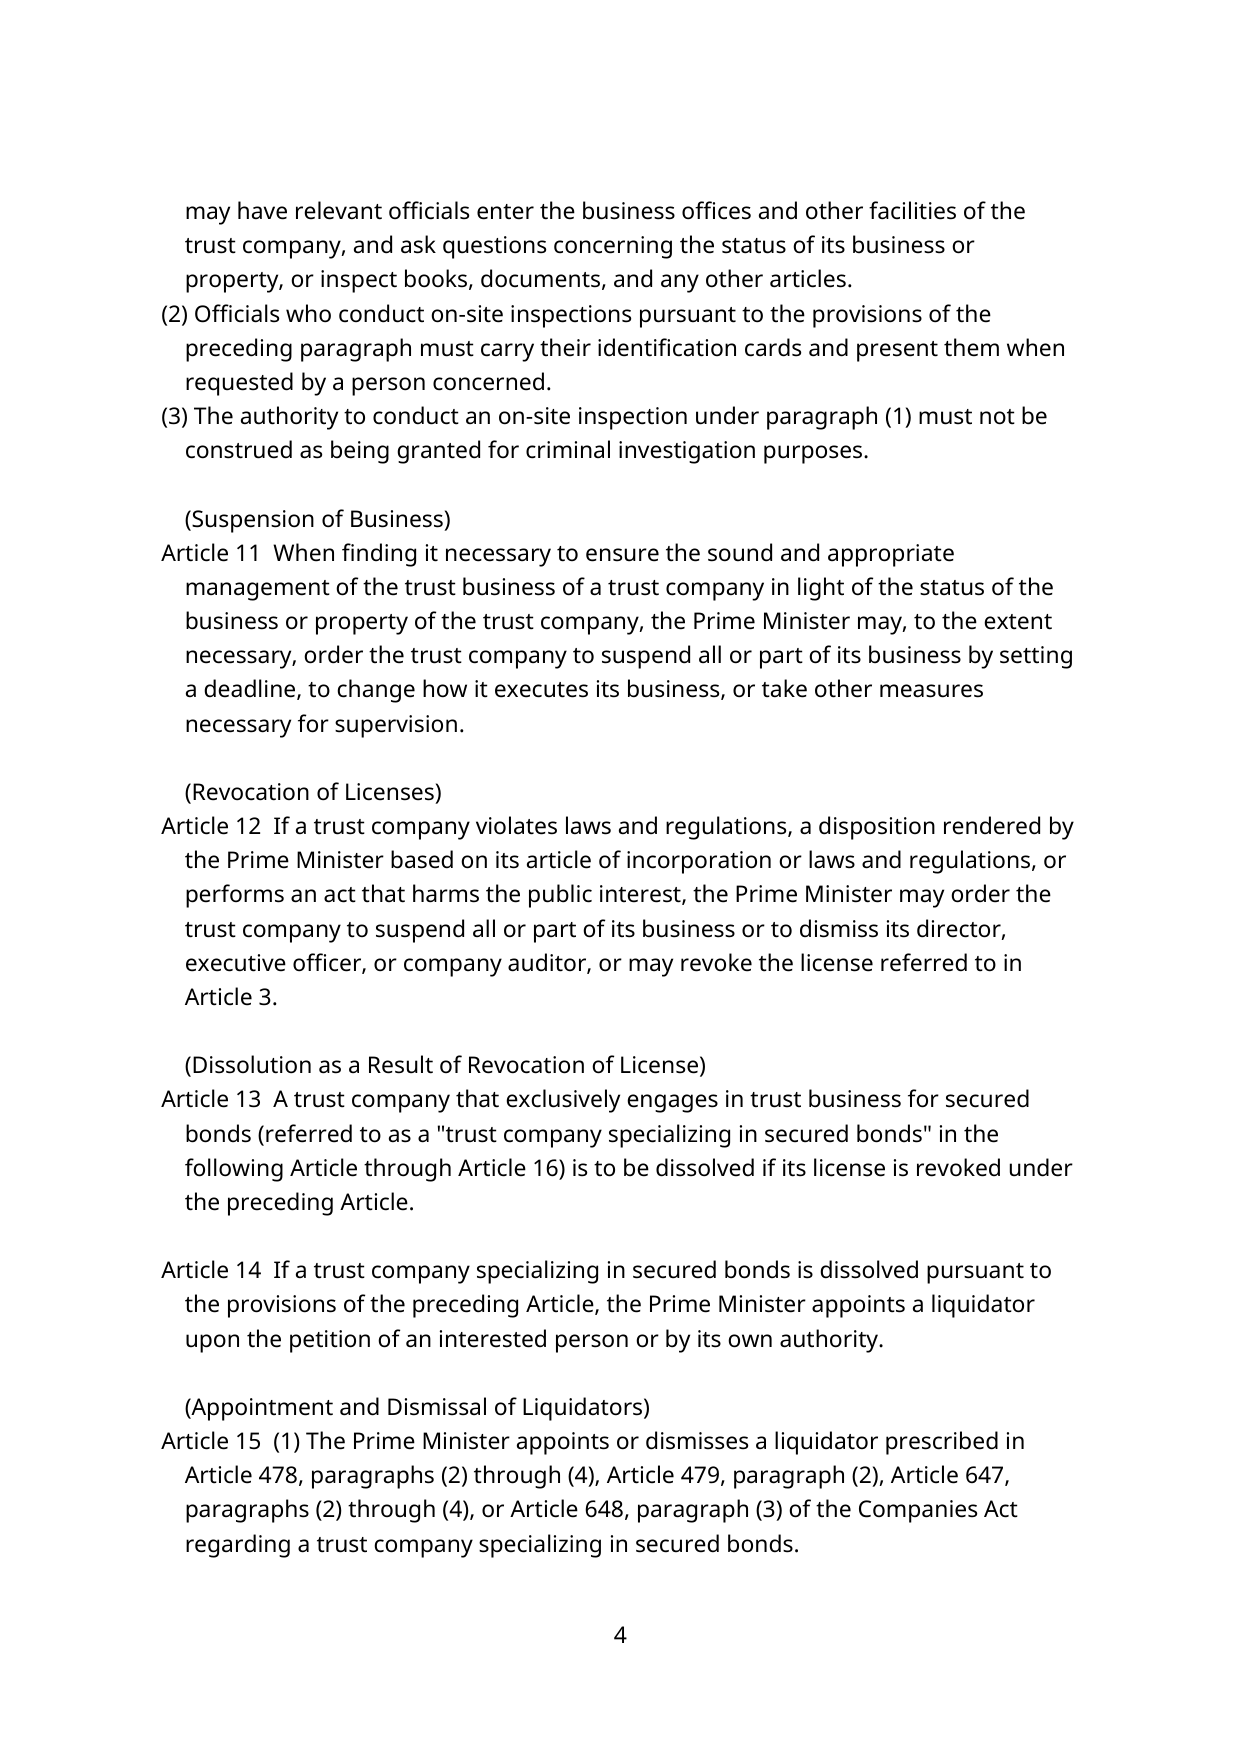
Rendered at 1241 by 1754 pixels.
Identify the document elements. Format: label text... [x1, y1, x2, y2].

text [161, 194, 1079, 296]
text (Appointment and Dismissal of Liquidators) [184, 1389, 1079, 1424]
text (2) Officials who conduct on-site inspections pursuant to the provisions of the preceding paragraph must carry their identification cards and present them when requested by a person concerned. [161, 296, 1079, 399]
text Article 11 When finding it necessary to ensure the sound and appropriate management of the trust business of a trust company in light of the status of the business or property of the trust company, the Prime Minister may, to the extent necessary, order the trust company to suspend all or part of its business by setting a deadline, to change how it executes its business, or take other measures necessary for supervision. [161, 535, 1079, 740]
text Article 15 (1) The Prime Minister appoints or dismisses a liquidator prescribed in Article 478, paragraphs (2) through (4), Article 479, paragraph (2), Article 647, paragraphs (2) through (4), or Article 648, paragraph (3) of the Companies Act regarding a trust company specializing in secured bonds. [161, 1424, 1079, 1560]
text Article 12 If a trust company violates laws and regulations, a disposition rendered by the Prime Minister based on its article of incorporation or laws and regulations, or performs an act that harms the public interest, the Prime Minister may order the trust company to suspend all or part of its business or to dismiss its director, executive officer, or company auditor, or may revoke the license referred to in Article 3. [161, 809, 1079, 1014]
text (Revocation of Licenses) [184, 774, 1079, 809]
text (Dissolution as a Result of Revocation of License) [184, 1048, 1079, 1082]
text Article 13 A trust company that exclusively engages in trust business for secured bonds (referred to as a "trust company specializing in secured bonds" in the following Article through Article 16) is to be dissolved if its license is revoked under the preceding Article. [161, 1082, 1079, 1219]
text (3) The authority to conduct an on-site inspection under paragraph (1) must not be construed as being granted for criminal investigation purposes. [161, 399, 1079, 467]
text (Suspension of Business) [184, 501, 1079, 535]
text Article 14 If a trust company specializing in secured bonds is dissolved pursuant to the provisions of the preceding Article, the Prime Minister appoints a liquidator upon the petition of an interested person or by its own authority. [161, 1253, 1079, 1355]
